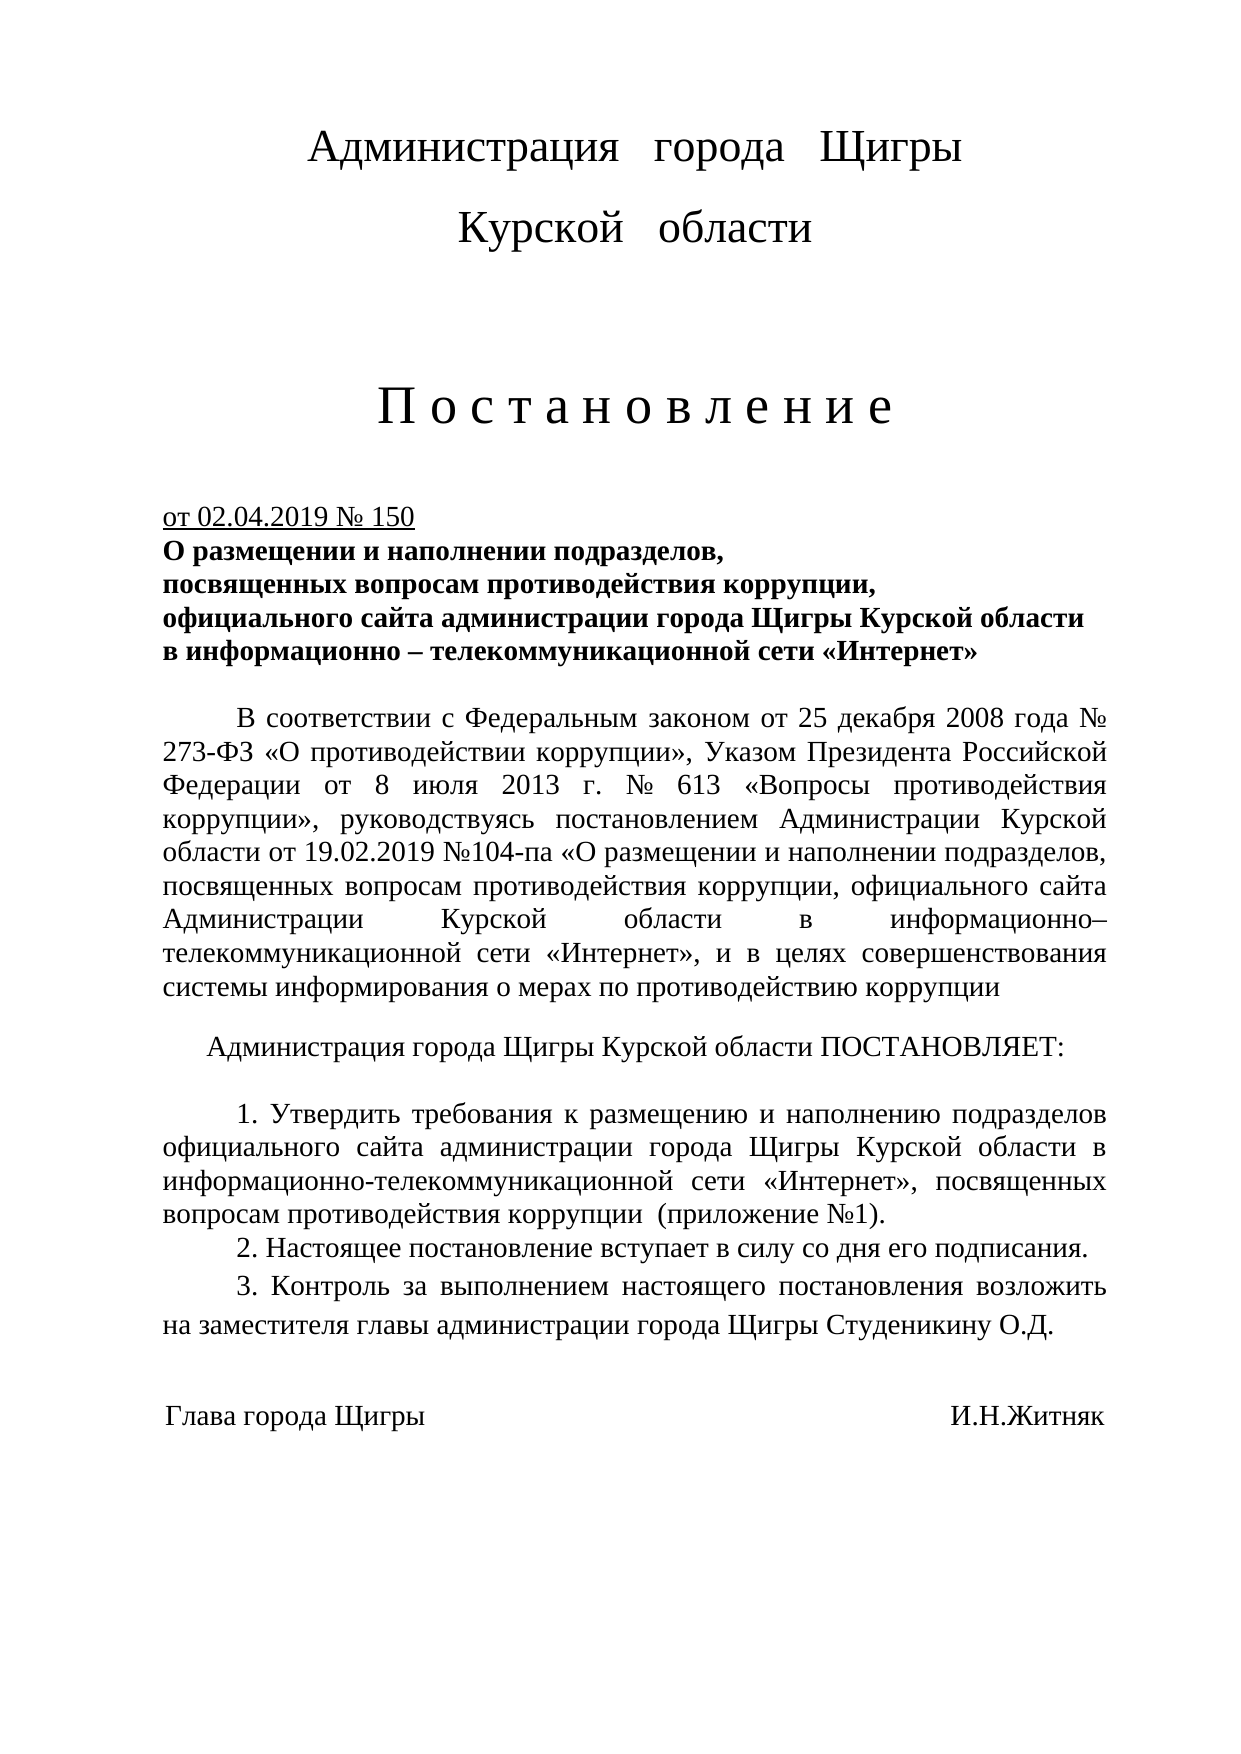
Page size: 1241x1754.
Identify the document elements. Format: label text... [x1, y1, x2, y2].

title в информационно – телекоммуникационной сети «Интернет» [162, 633, 1107, 667]
title посвященных вопросам противодействия коррупции, [162, 566, 1107, 600]
title официального сайта администрации города Щигры Курской области [162, 600, 1107, 633]
text Администрация города Щигры Курской области ПОСТАНОВЛЯЕТ: [162, 1029, 1107, 1062]
title от 02.04.2019 № 150 [162, 499, 1107, 533]
text Глава города Щигры И.Н.Житняк [162, 1398, 1107, 1432]
text 2. Настоящее постановление вступает в силу со дня его подписания. [162, 1230, 1107, 1263]
title О размещении и наполнении подразделов, [162, 533, 1107, 566]
title В соответствии с Федеральным законом от 25 декабря 2008 года № 273-ФЗ «О противодействии коррупции», Указом Президента Российской Федерации от 8 июля 2013 г. № 613 «Вопросы противодействия коррупции», руководствуясь постановлением Администрации Курской области от 19.02.2019 №104-па «О размещении и наполнении подразделов, посвященных вопросам противодействия коррупции, официального сайта Администрации Курской области в информационно–телекоммуникационной сети «Интернет», и в целях совершенствования системы информирования о мерах по противодействию коррупции [162, 700, 1107, 1002]
title 1. Утвердить требования к размещению и наполнению подразделов официального сайта администрации города Щигры Курской области в информационно-телекоммуникационной сети «Интернет», посвященных вопросам противодействия коррупции (приложение №1). [162, 1096, 1107, 1230]
text П о с т а н о в л е н и е [162, 373, 1107, 436]
text 3. Контроль за выполнением настоящего постановления возложить на заместителя главы администрации города Щигры Студеникину О.Д. [162, 1268, 1107, 1341]
text Курской области [162, 199, 1107, 252]
text Администрация города Щигры [162, 118, 1107, 171]
